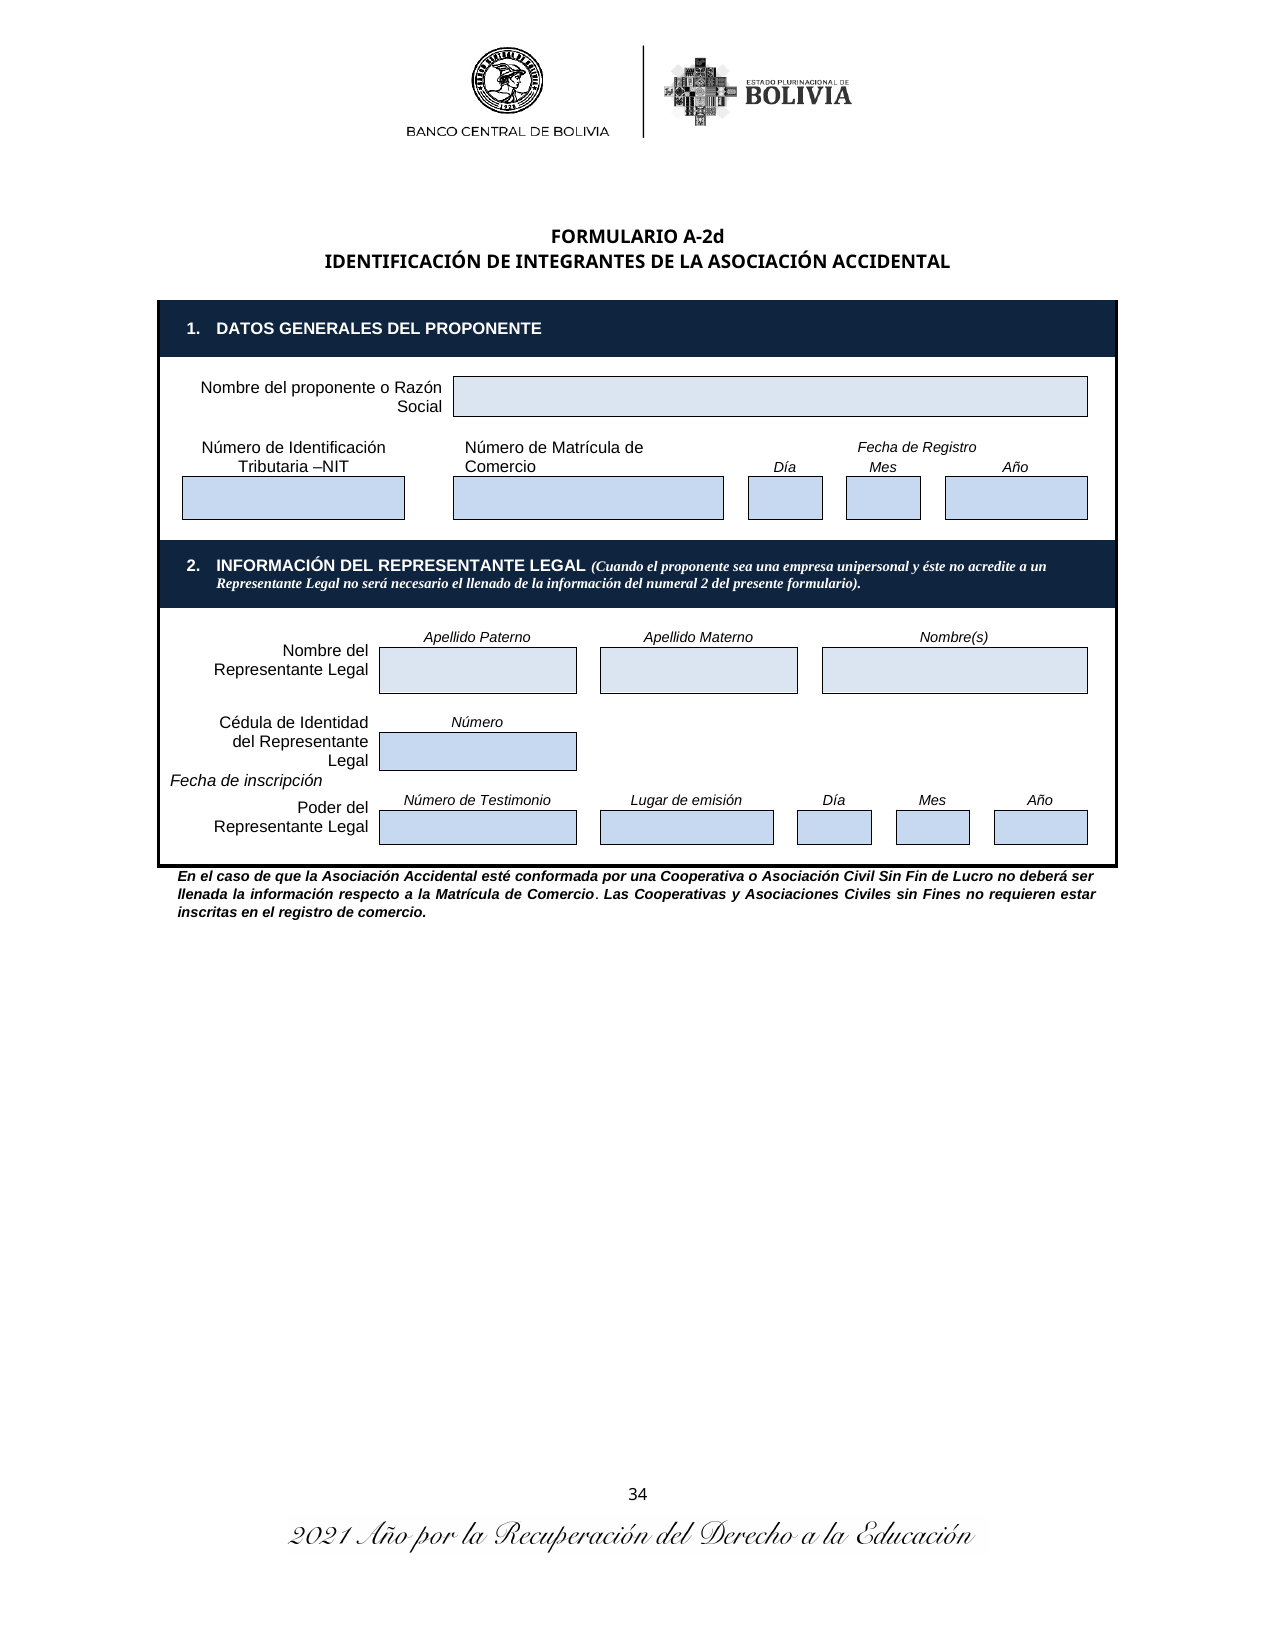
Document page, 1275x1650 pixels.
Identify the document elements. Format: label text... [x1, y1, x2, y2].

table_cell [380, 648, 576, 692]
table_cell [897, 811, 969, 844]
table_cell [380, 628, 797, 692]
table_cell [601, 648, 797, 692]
text IDENTIFICACIÓN DE INTEGRANTES DE LA ASOCIACIÓN ACCIDENTAL [177, 249, 1098, 274]
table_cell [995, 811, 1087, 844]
picture [287, 1516, 988, 1554]
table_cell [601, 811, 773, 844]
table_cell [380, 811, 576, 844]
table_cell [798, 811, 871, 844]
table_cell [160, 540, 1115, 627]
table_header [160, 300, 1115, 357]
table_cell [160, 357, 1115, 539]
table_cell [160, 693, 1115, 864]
text FORMULARIO A-2d [177, 173, 1098, 249]
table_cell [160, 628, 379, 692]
picture [186, 1, 1086, 183]
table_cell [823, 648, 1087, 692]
text En el caso de que la Asociación Accidental esté conformada por una Cooperativa o Asociación Civil Sin Fin de Lucro no deberá ser llenada la información respecto a la Matrícula de Comercio. Las Cooperativas y Asociaciones Civiles sin Fines no requieren estar inscritas en el registro de comercio. [177, 868, 1098, 921]
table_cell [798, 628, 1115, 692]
